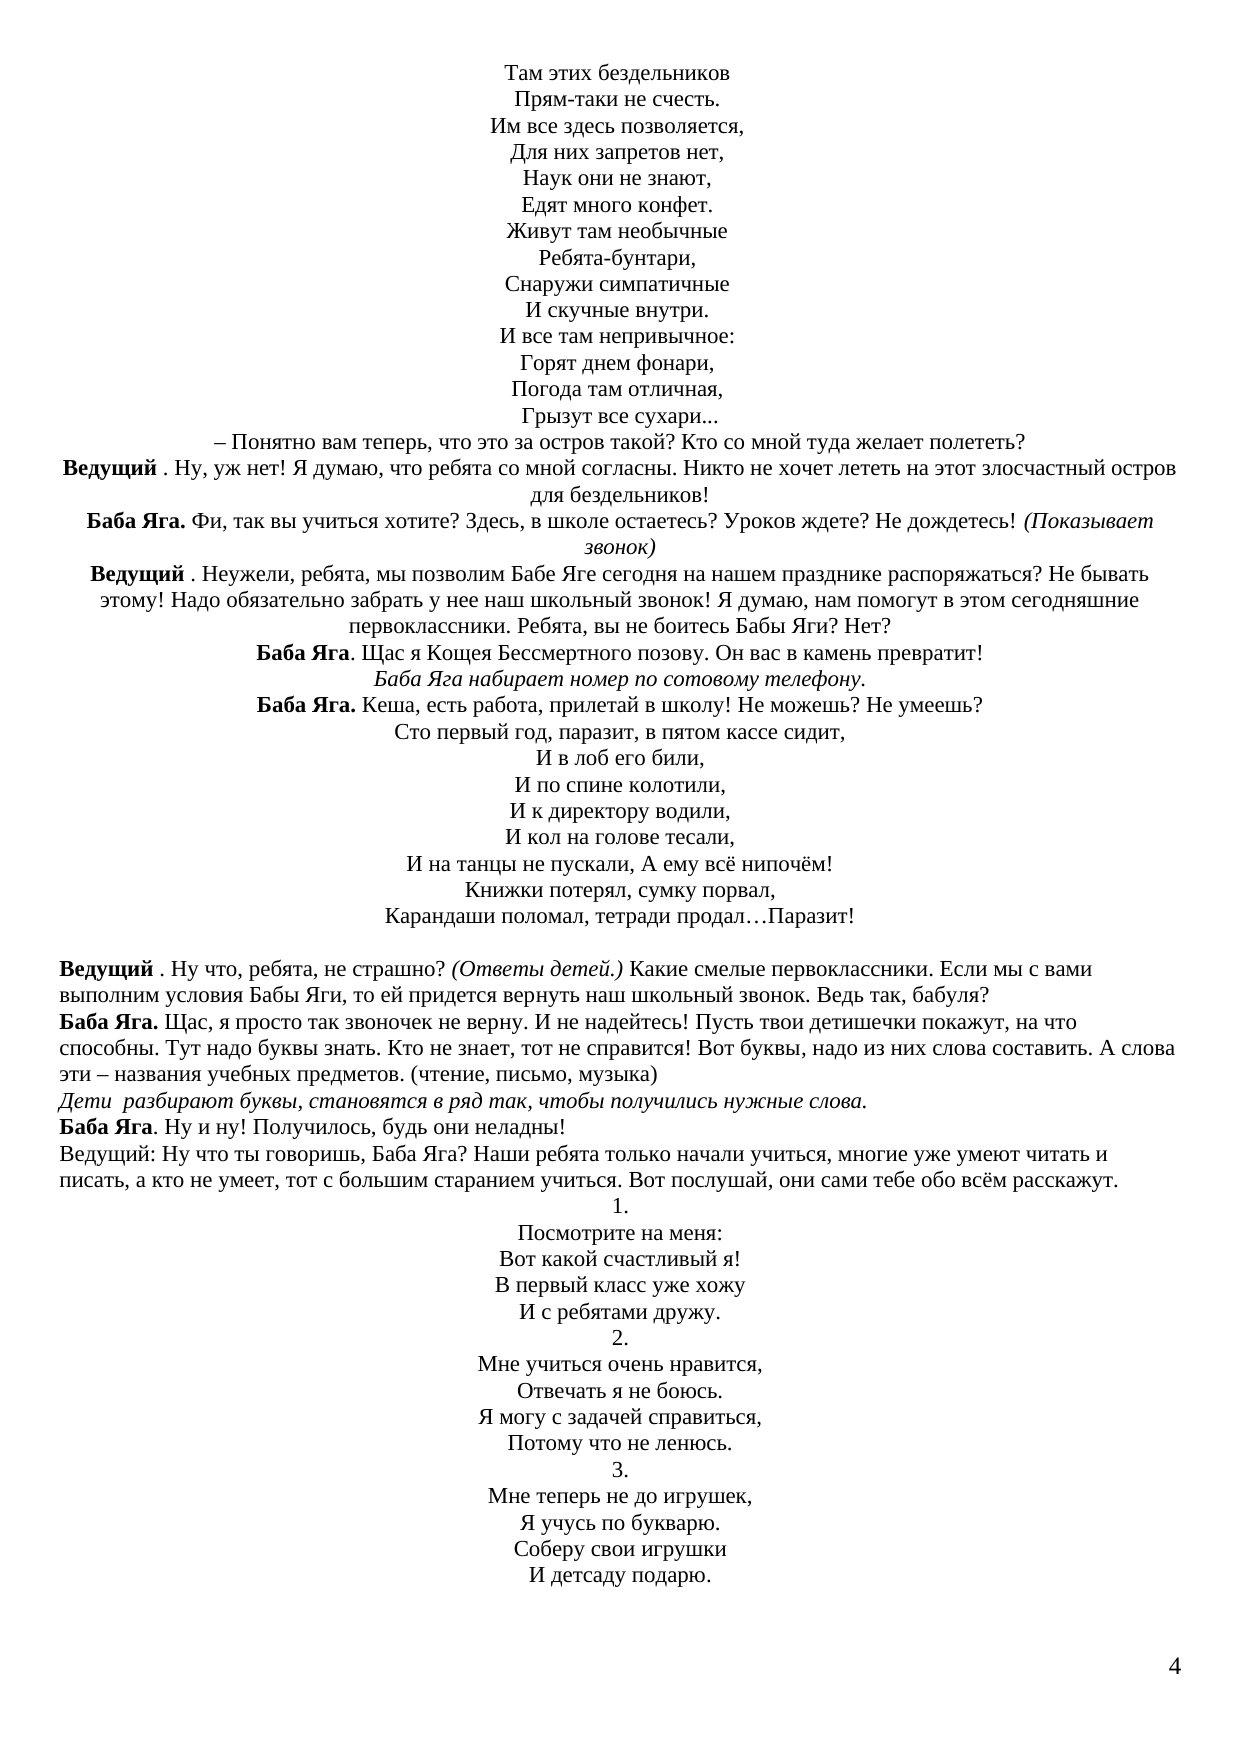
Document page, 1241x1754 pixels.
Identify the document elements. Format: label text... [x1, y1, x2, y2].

text Ведущий . Ну, уж нет! Я думаю, что ребята со мной согласны. Никто не хочет лететь на этот злосчастный остров для бездельников! [59, 454, 1181, 507]
text Баба Яга. Щас, я просто так звоночек не верну. И не надейтесь! Пусть твои детишечки покажут, на что способны. Тут надо буквы знать. Кто не знает, тот не справится! Вот буквы, надо из них слова составить. А слова эти – названия учебных предметов. (чтение, письмо, музыка) [59, 1008, 1181, 1087]
text Карандаши поломал, тетради продал…Паразит! [59, 902, 1181, 929]
text Соберу свои игрушки [59, 1535, 1181, 1561]
text И детсаду подарю. [59, 1561, 1181, 1588]
text Ведущий . Неужели, ребята, мы позволим Бабе Яге сегодня на нашем празднике распоряжаться? Не бывать этому! Надо обязательно забрать у нее наш школьный звонок! Я думаю, нам помогут в этом сегодняшние первоклассники. Ребята, вы не боитесь Бабы Яги? Нет? [59, 560, 1181, 639]
text Ведущий . Ну что, ребята, не страшно? (Ответы детей.) Какие смелые первоклассники. Если мы с вами выполним условия Бабы Яги, то ей придется вернуть наш школьный звонок. Ведь так, бабуля? [59, 955, 1181, 1008]
text Баба Яга. Кеша, есть работа, прилетай в школу! Не можешь? Не умеешь? [59, 692, 1181, 718]
text Сто первый год, паразит, в пятом кассе сидит, [59, 718, 1181, 744]
text Баба Яга. Фи, так вы учиться хотите? Здесь, в школе остаетесь? Уроков ждете? Не дождетесь! (Показывает звонок) [59, 507, 1181, 560]
text 3. [59, 1456, 1181, 1482]
text И кол на голове тесали, [59, 823, 1181, 850]
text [59, 59, 1181, 428]
text Я могу с задачей справиться, [59, 1403, 1181, 1429]
text Посмотрите на меня: [59, 1219, 1181, 1245]
text Мне учиться очень нравится, [59, 1350, 1181, 1377]
text И с ребятами дружу. [59, 1298, 1181, 1324]
text Отвечать я не боюсь. [59, 1377, 1181, 1403]
text В первый класс уже хожу [59, 1271, 1181, 1298]
text Потому что не ленюсь. [59, 1429, 1181, 1456]
text Книжки потерял, сумку порвал, [59, 876, 1181, 902]
text Вот какой счастливый я! [59, 1245, 1181, 1271]
text Баба Яга. Щас я Кощея Бессмертного позову. Он вас в камень превратит! [59, 639, 1181, 665]
text Баба Яга. Ну и ну! Получилось, будь они неладны! [59, 1113, 1181, 1139]
text Баба Яга набирает номер по сотовому телефону. [59, 665, 1181, 692]
text 1. [59, 1192, 1181, 1219]
text Дети разбирают буквы, становятся в ряд так, чтобы получились нужные слова. [59, 1087, 1181, 1113]
text И в лоб его били, [59, 744, 1181, 771]
text Ведущий: Ну что ты говоришь, Баба Яга? Наши ребята только начали учиться, многие уже умеют читать и писать, а кто не умеет, тот с большим старанием учиться. Вот послушай, они сами тебе обо всём расскажут. [59, 1139, 1181, 1192]
text И на танцы не пускали, А ему всё нипочём! [59, 850, 1181, 876]
text – Понятно вам теперь, что это за остров такой? Кто со мной туда желает полететь? [59, 428, 1181, 454]
text Я учусь по букварю. [59, 1508, 1181, 1535]
text Мне теперь не до игрушек, [59, 1482, 1181, 1508]
text И к директору водили, [59, 797, 1181, 823]
text 2. [59, 1324, 1181, 1350]
text И по спине колотили, [59, 771, 1181, 797]
